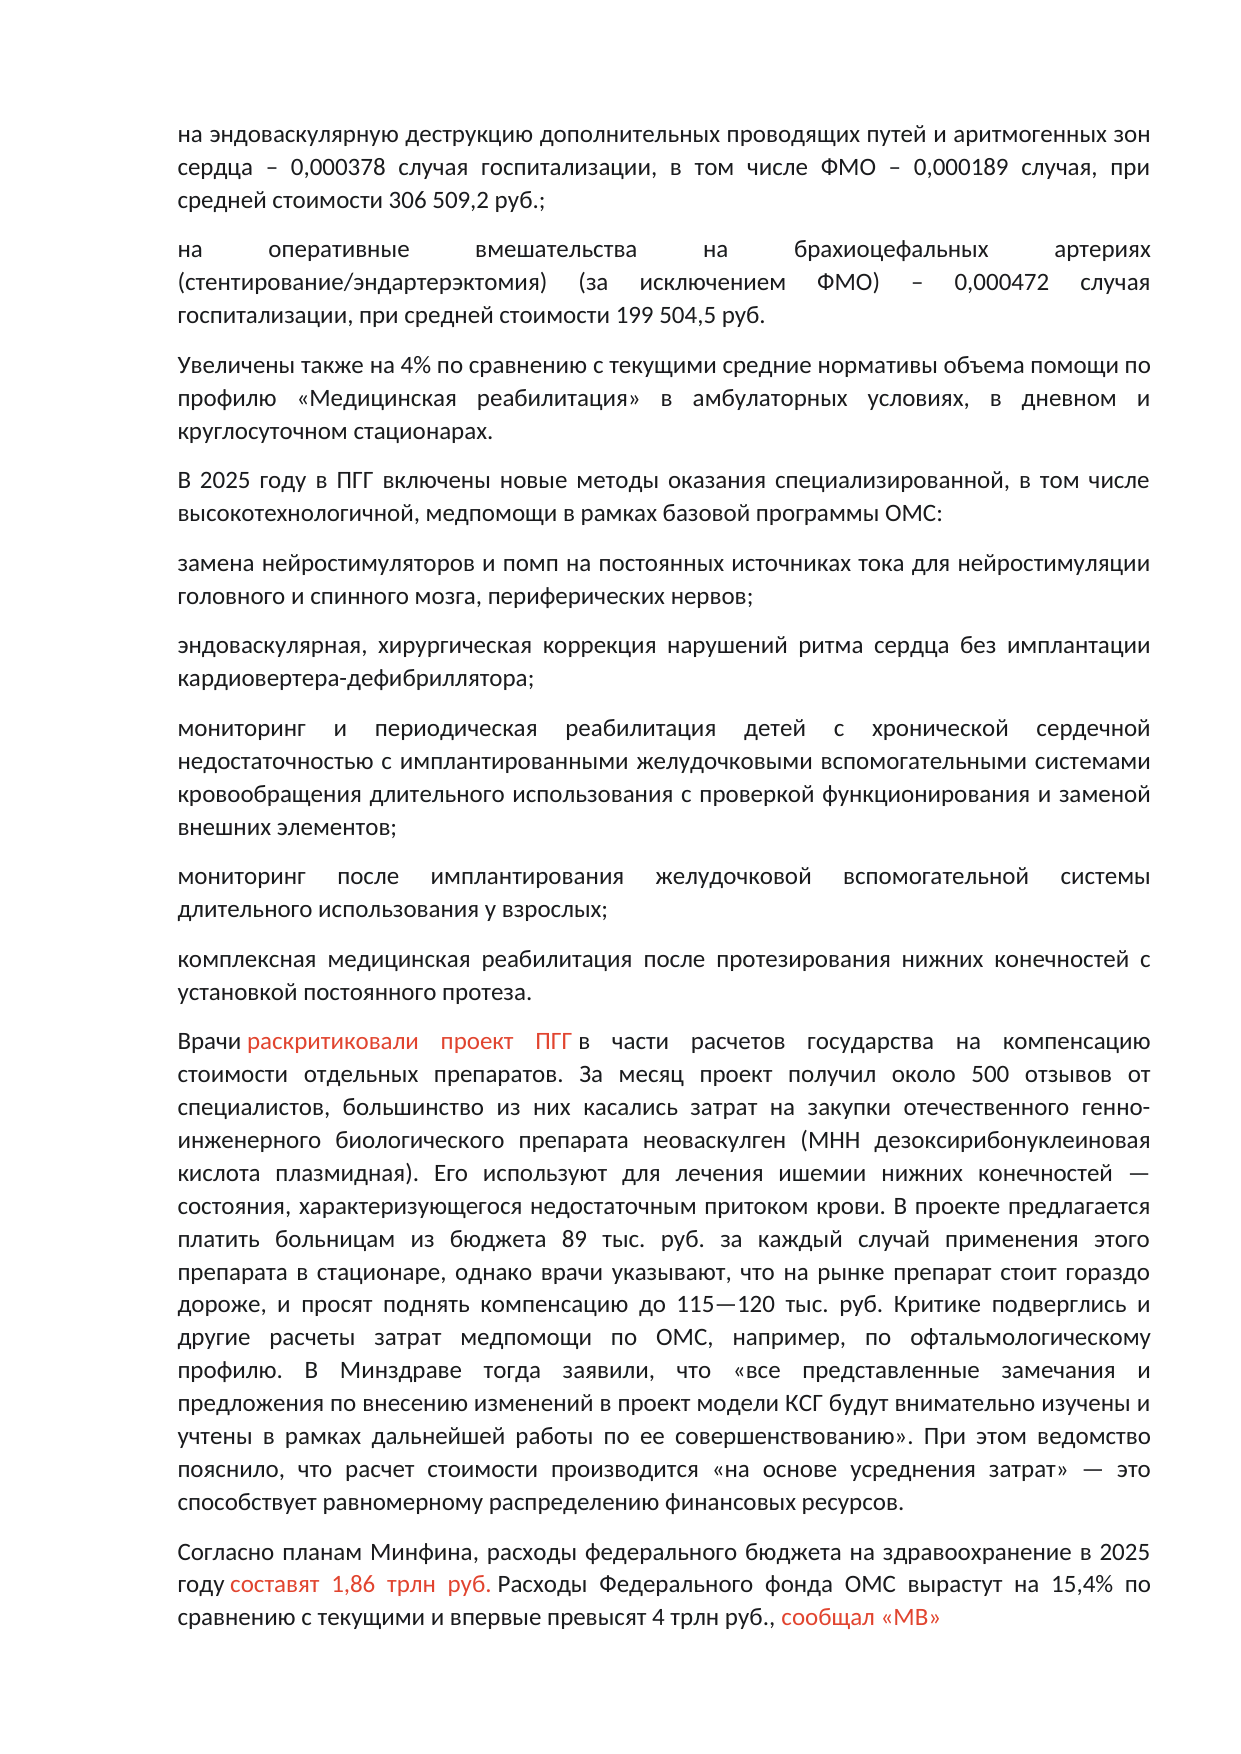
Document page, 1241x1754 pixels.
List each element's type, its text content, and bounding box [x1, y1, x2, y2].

text замена нейростимуляторов и помп на постоянных источниках тока для нейростимуляции головного и спинного мозга, периферических нервов; [177, 547, 1152, 610]
text В 2025 году в ПГГ включены новые методы оказания специализированной, в том числе высокотехнологичной, медпомощи в рамках базовой программы ОМС: [177, 464, 1152, 528]
text мониторинг после имплантирования желудочковой вспомогательной системы длительного использования у взрослых; [177, 860, 1152, 924]
text на оперативные вмешательства на брахиоцефальных артериях (стентирование/эндартерэктомия) (за исключением ФМО) – 0,000472 случая госпитализации, при средней стоимости 199 504,5 руб. [177, 233, 1152, 330]
text Согласно планам Минфина, расходы федерального бюджета на здравоохранение в 2025 году составят 1,86 трлн руб. Расходы Федерального фонда ОМС вырастут на 15,4% по сравнению с текущими и впервые превысят 4 трлн руб., сообщал «МВ» [177, 1536, 1152, 1632]
text эндоваскулярная, хирургическая коррекция нарушений ритма сердца без имплантации кардиовертера-дефибриллятора; [177, 629, 1152, 693]
text Врачи раскритиковали проект ПГГ в части расчетов государства на компенсацию стоимости отдельных препаратов. За месяц проект получил около 500 отзывов от специалистов, большинство из них касались затрат на закупки отечественного генно-инженерного биологического препарата неоваскулген (МНН дезоксирибонуклеиновая кислота плазмидная). Его используют для лечения ишемии нижних конечностей — состояния, характеризующегося недостаточным притоком крови. В проекте предлагается платить больницам из бюджета 89 тыс. руб. за каждый случай применения этого препарата в стационаре, однако врачи указывают, что на рынке препарат стоит гораздо дороже, и просят поднять компенсацию до 115—120 тыс. руб. Критике подверглись и другие расчеты затрат медпомощи по ОМС, например, по офтальмологическому профилю. В Минздраве тогда заявили, что «все представленные замечания и предложения по внесению изменений в проект модели КСГ будут внимательно изучены и учтены в рамках дальнейшей работы по ее совершенствованию». При этом ведомство пояснило, что расчет стоимости производится «на основе усреднения затрат» — это способствует равномерному распределению финансовых ресурсов. [177, 1025, 1152, 1517]
text комплексная медицинская реабилитация после протезирования нижних конечностей с установкой постоянного протеза. [177, 943, 1152, 1006]
text Увеличены также на 4% по сравнению с текущими средние нормативы объема помощи по профилю «Медицинская реабилитация» в амбулаторных условиях, в дневном и круглосуточном стационарах. [177, 349, 1152, 445]
text на эндоваскулярную деструкцию дополнительных проводящих путей и аритмогенных зон сердца – 0,000378 случая госпитализации, в том числе ФМО – 0,000189 случая, при средней стоимости 306 509,2 руб.; [177, 118, 1152, 214]
text мониторинг и периодическая реабилитация детей с хронической сердечной недостаточностью с имплантированными желудочковыми вспомогательными системами кровообращения длительного использования с проверкой функционирования и заменой внешних элементов; [177, 712, 1152, 841]
